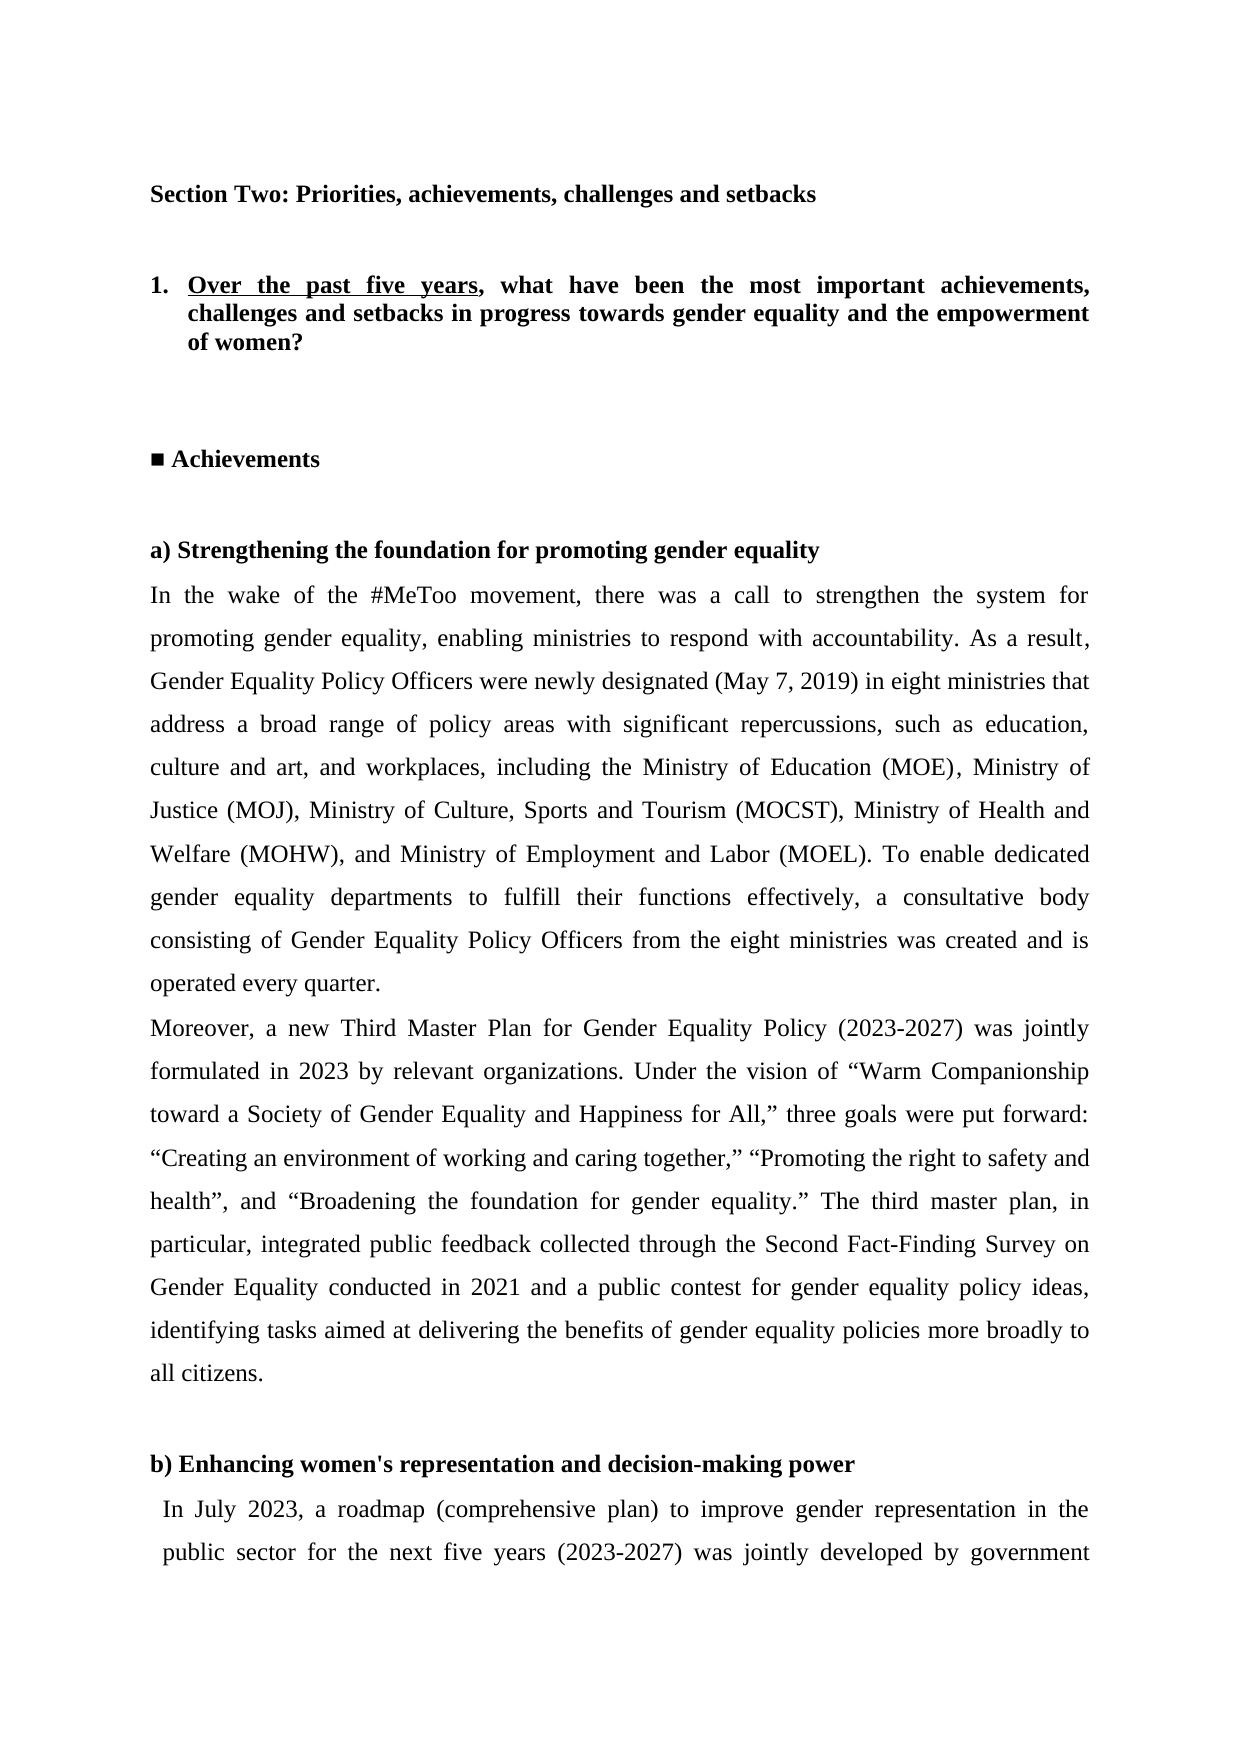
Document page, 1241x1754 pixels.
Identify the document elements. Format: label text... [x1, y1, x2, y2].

list Over the past five years, what have been the most important achievements, challenges and setbacks in progress towards gender equality and the empowerment of women? [150, 270, 1090, 356]
text Section Two: Priorities, achievements, challenges and setbacks [150, 179, 1090, 208]
text b) Enhancing women's representation and decision-making power [150, 1449, 1090, 1477]
text a) Strengthening the foundation for promoting gender equality [150, 535, 1090, 563]
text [162, 1494, 1090, 1566]
text In the wake of the #MeToo movement, there was a call to strengthen the system for promoting gender equality, enabling ministries to respond with accountability. As a result, Gender Equality Policy Officers were newly designated (May 7, 2019) in eight ministries that address a broad range of policy areas with significant repercussions, such as education, culture and art, and workplaces, including the Ministry of Education (MOE), Ministry of Justice (MOJ), Ministry of Culture, Sports and Tourism (MOCST), Ministry of Health and Welfare (MOHW), and Ministry of Employment and Labor (MOEL). To enable dedicated gender equality departments to fulfill their functions effectively, a consultative body consisting of Gender Equality Policy Officers from the eight ministries was created and is operated every quarter. [150, 580, 1090, 997]
text ■ Achievements [150, 444, 1090, 473]
text Moreover, a new Third Master Plan for Gender Equality Policy (2023-2027) was jointly formulated in 2023 by relevant organizations. Under the vision of “Warm Companionship toward a Society of Gender Equality and Happiness for All,” three goals were put forward: “Creating an environment of working and caring together,” “Promoting the right to safety and health”, and “Broadening the foundation for gender equality.” The third master plan, in particular, integrated public feedback collected through the Second Fact-Finding Survey on Gender Equality conducted in 2021 and a public contest for gender equality policy ideas, identifying tasks aimed at delivering the benefits of gender equality policies more broadly to all citizens. [150, 1013, 1090, 1387]
